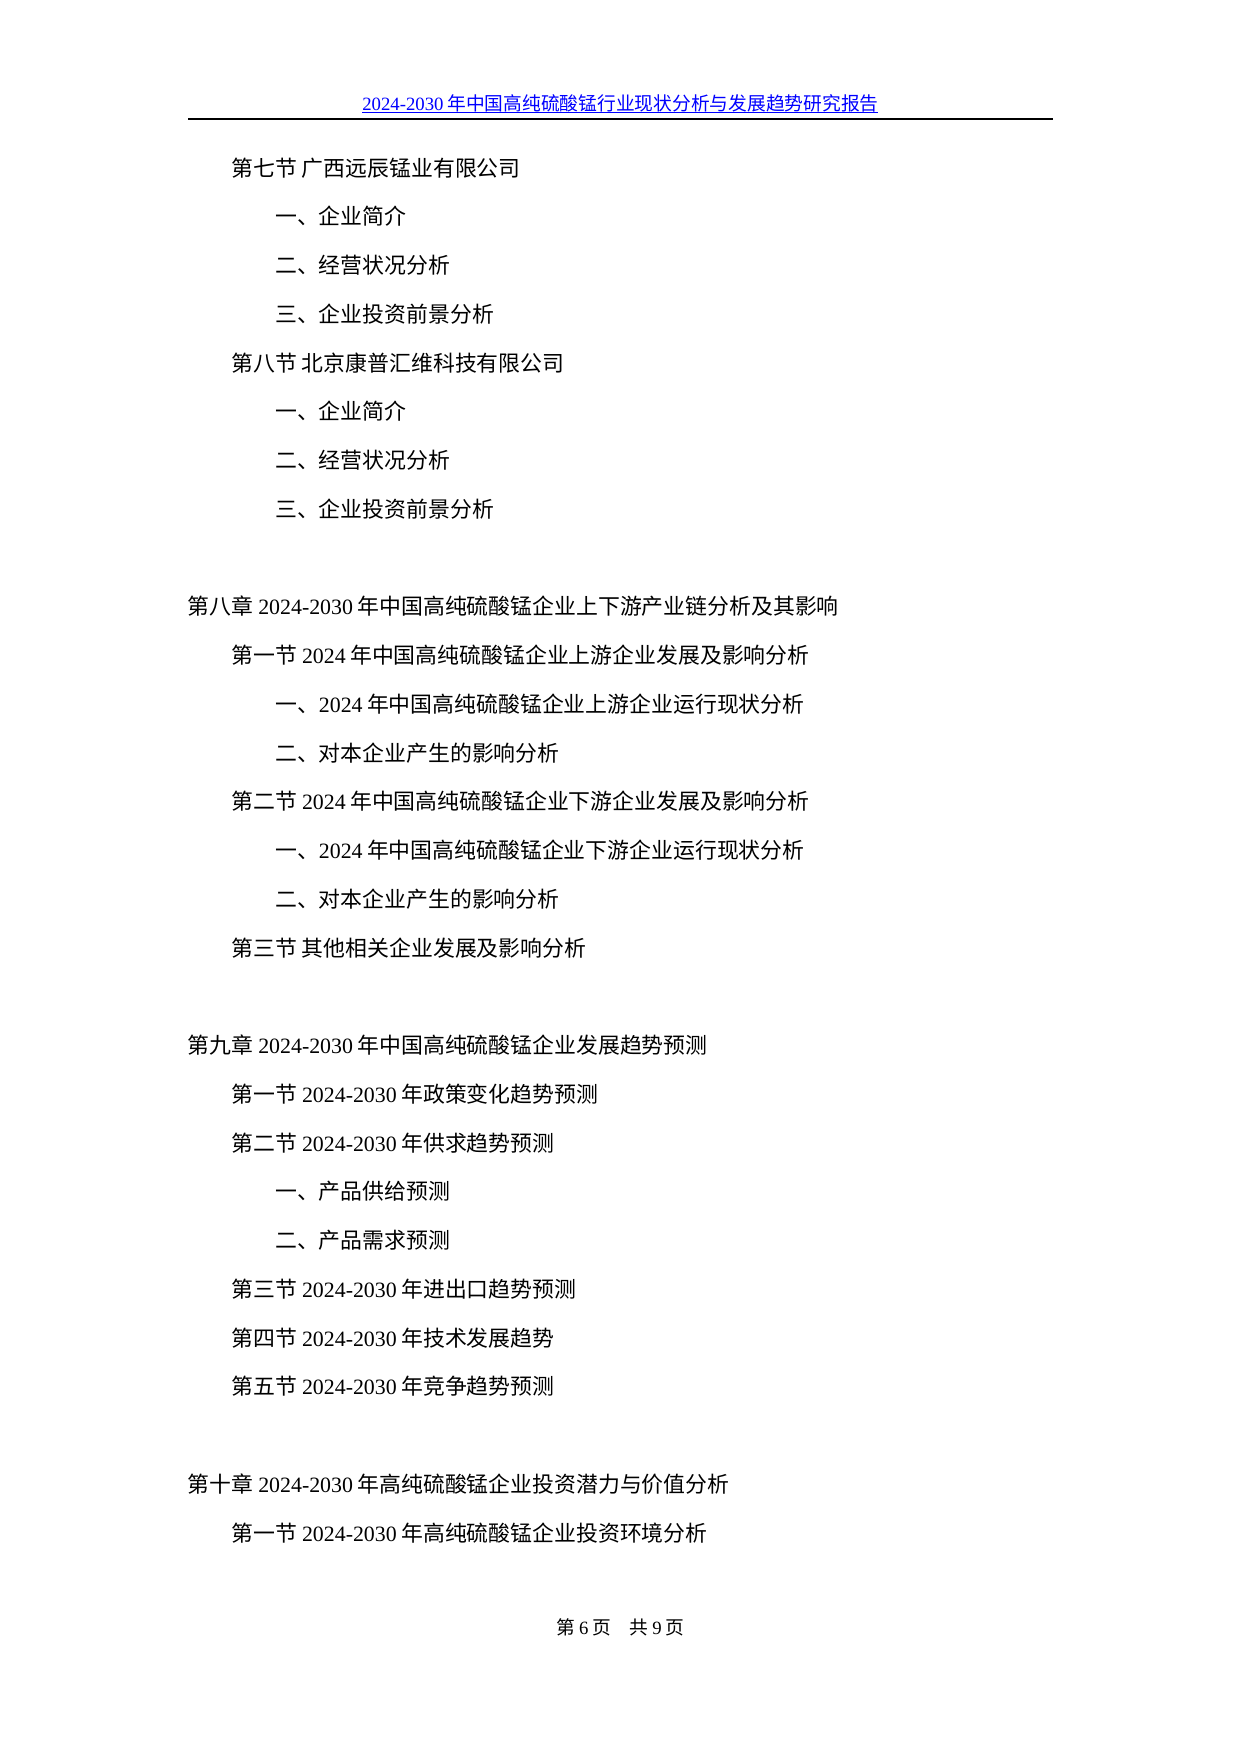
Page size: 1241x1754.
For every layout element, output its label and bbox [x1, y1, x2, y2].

text [187, 150, 1053, 1548]
